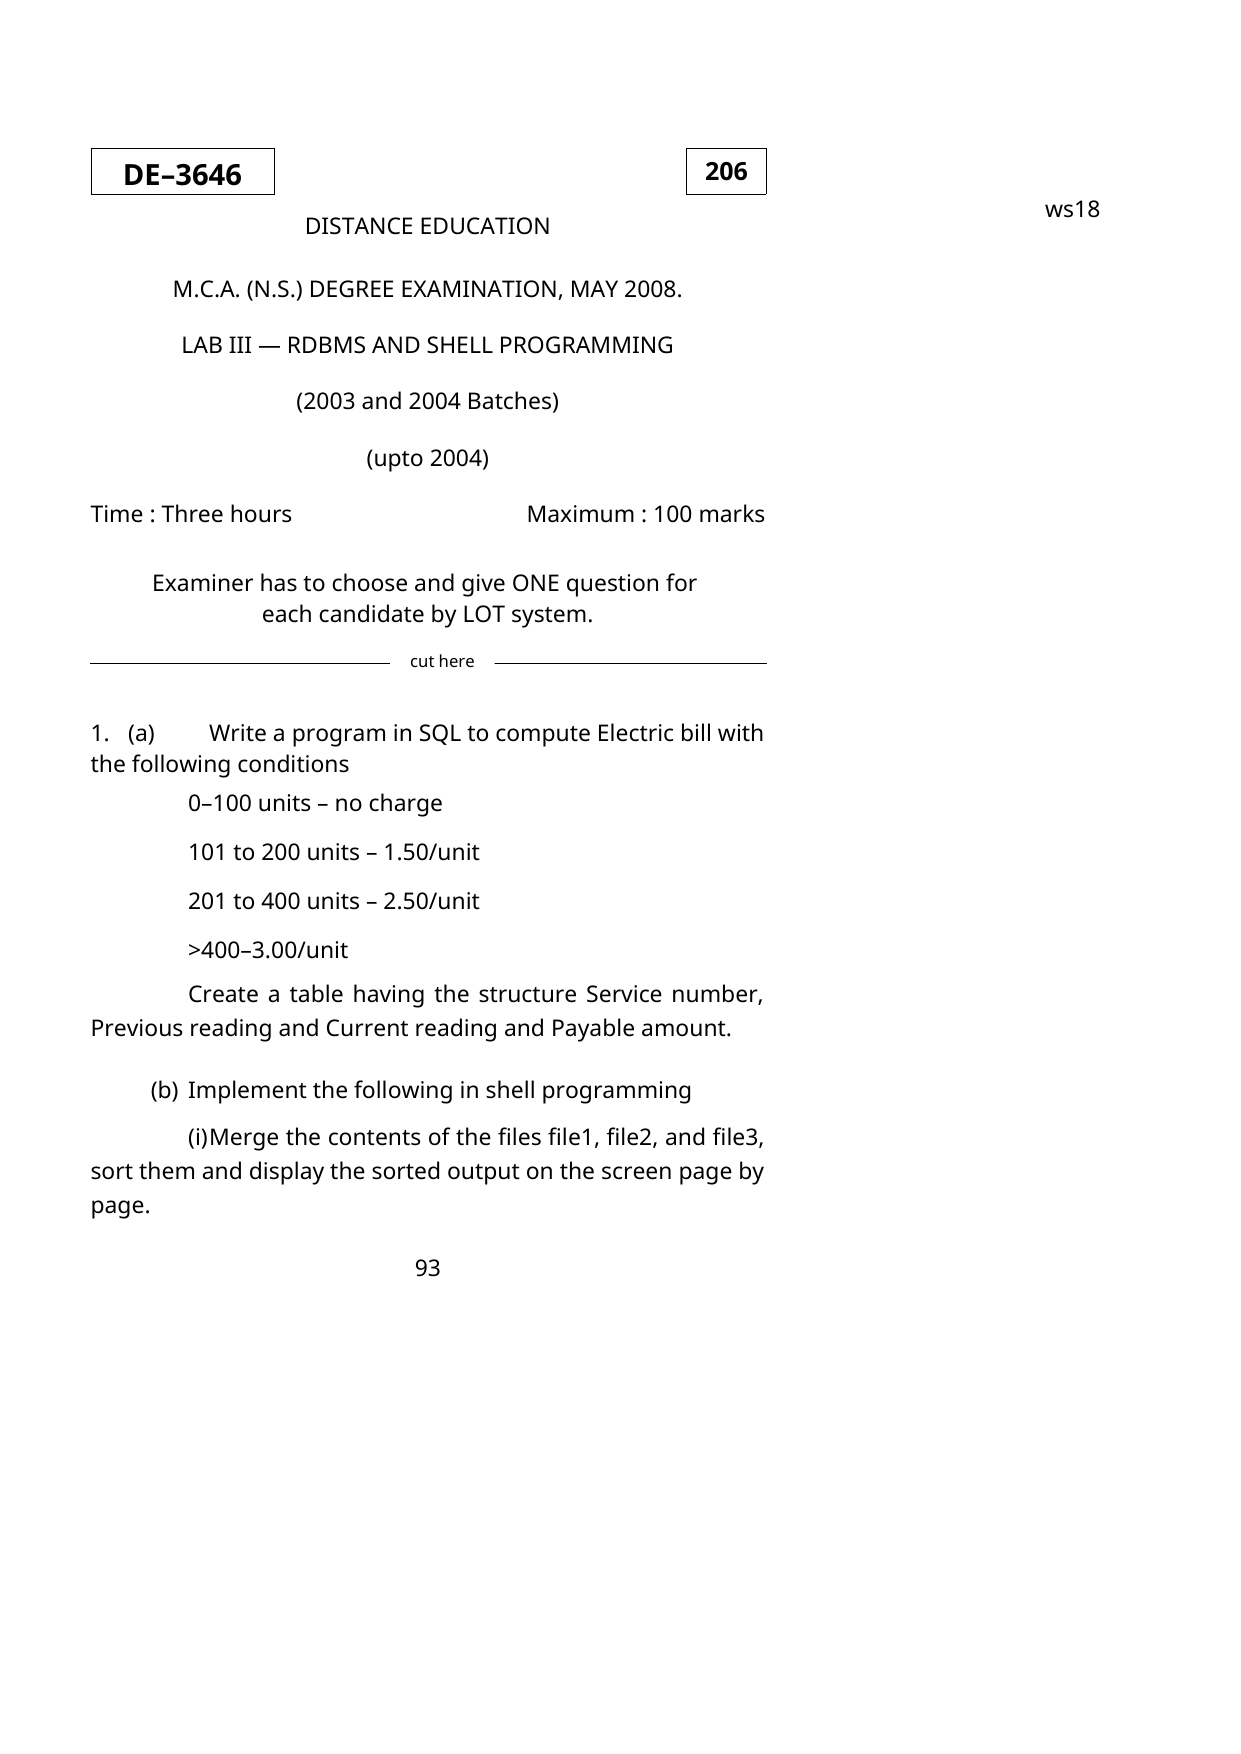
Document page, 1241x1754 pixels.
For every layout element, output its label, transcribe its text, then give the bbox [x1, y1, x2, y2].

text Time : Three hours Maximum : 100 marks [90, 498, 765, 529]
text LAB III — RDBMS AND SHELL PROGRAMMING [90, 329, 765, 360]
text 101 to 200 units – 1.50/unit [90, 836, 765, 867]
text DISTANCE EDUCATION [90, 210, 765, 241]
text 0–100 units – no charge [90, 787, 765, 818]
list (a) Write a program in SQL to compute Electric bill with the following conditions [90, 716, 765, 779]
text (b) Implement the following in shell programming [90, 1074, 765, 1105]
text M.C.A. (N.S.) DEGREE EXAMINATION, MAY 2008. [90, 273, 765, 304]
text (upto 2004) [90, 441, 765, 473]
text >400–3.00/unit [90, 934, 765, 965]
text 201 to 400 units – 2.50/unit [90, 885, 765, 916]
text (2003 and 2004 Batches) [90, 385, 765, 416]
text Examiner has to choose and give ONE question for each candidate by LOT system. [90, 566, 765, 629]
text Create a table having the structure Service number, Previous reading and Current reading and Payable amount. [90, 978, 765, 1043]
text (i) Merge the contents of the files file1, file2, and file3, sort them and display the sorted output on the screen page by page. [90, 1121, 765, 1221]
